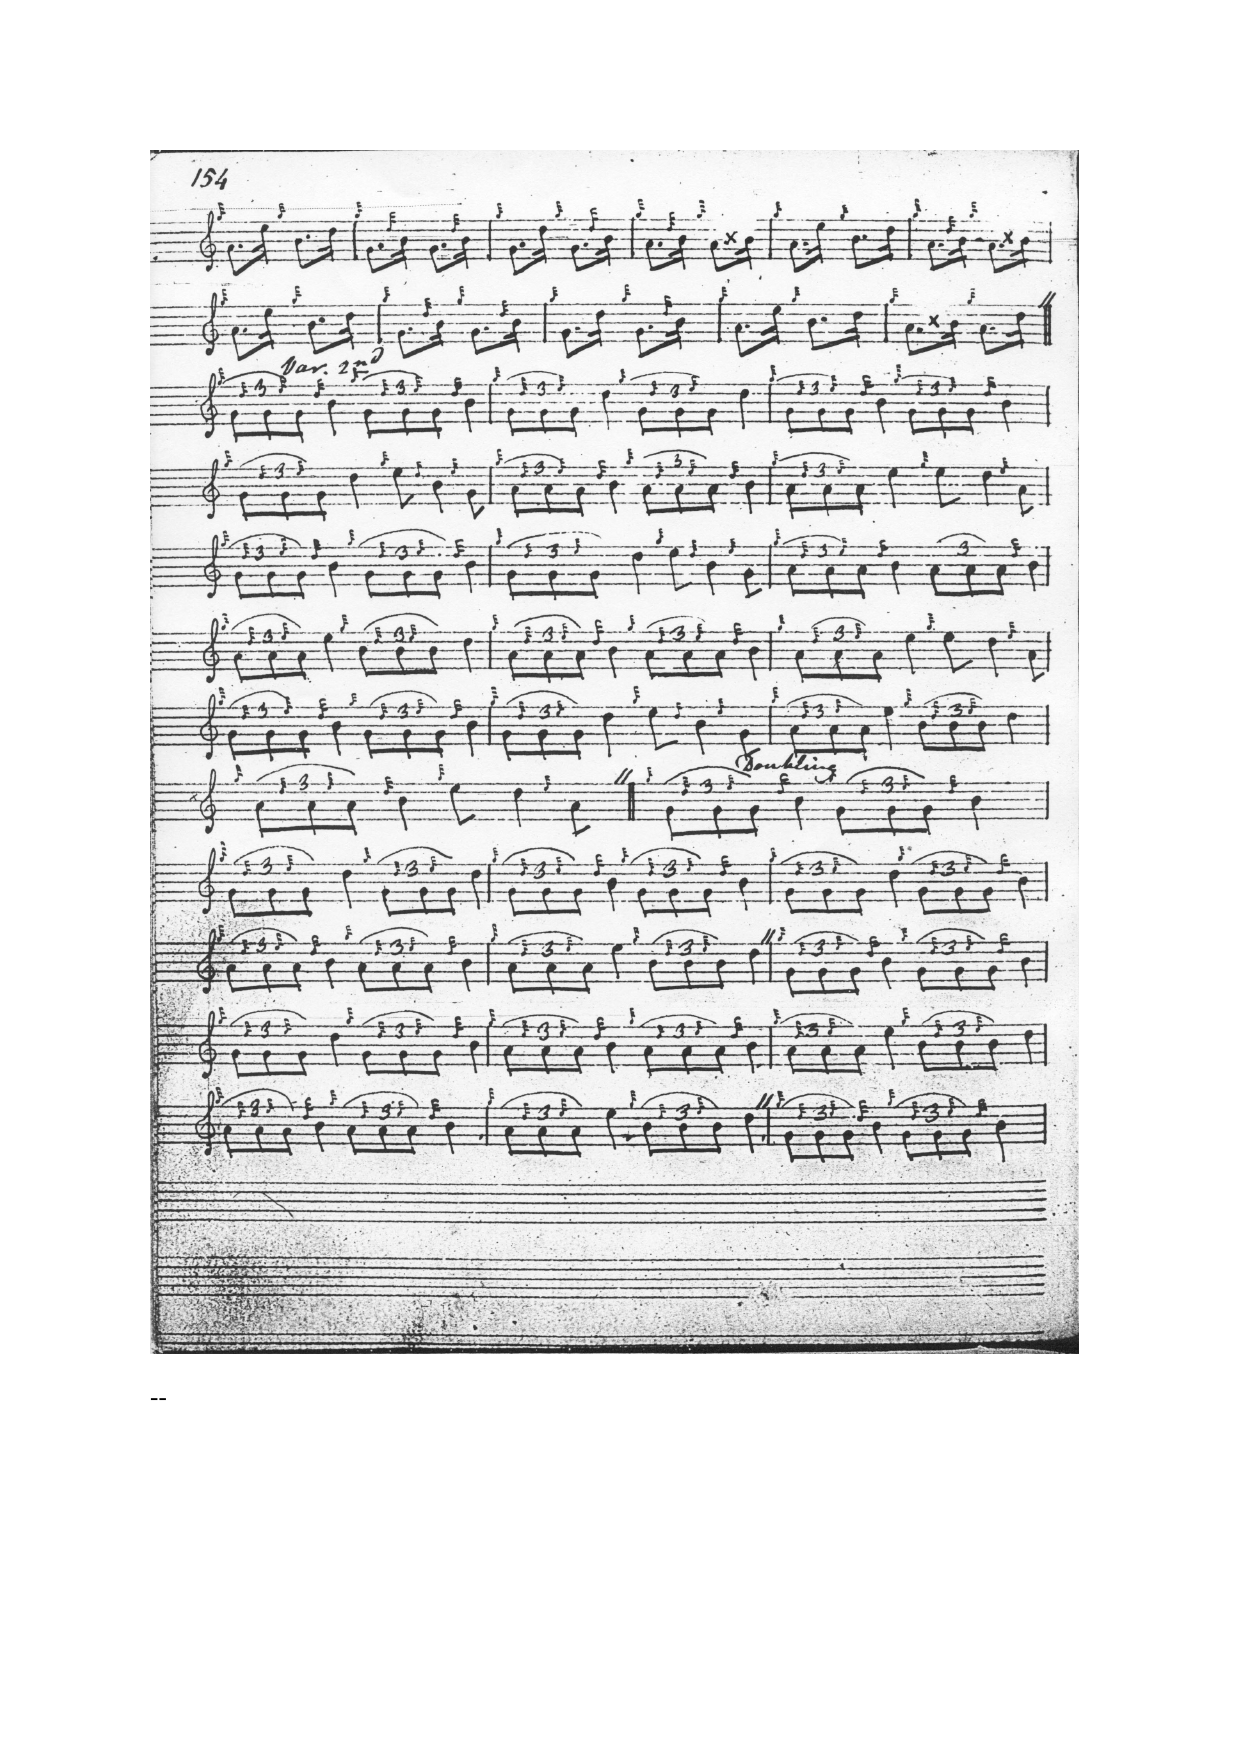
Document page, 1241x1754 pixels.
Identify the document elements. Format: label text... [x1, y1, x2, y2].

text -- [150, 1382, 1090, 1411]
picture [150, 150, 1079, 1354]
